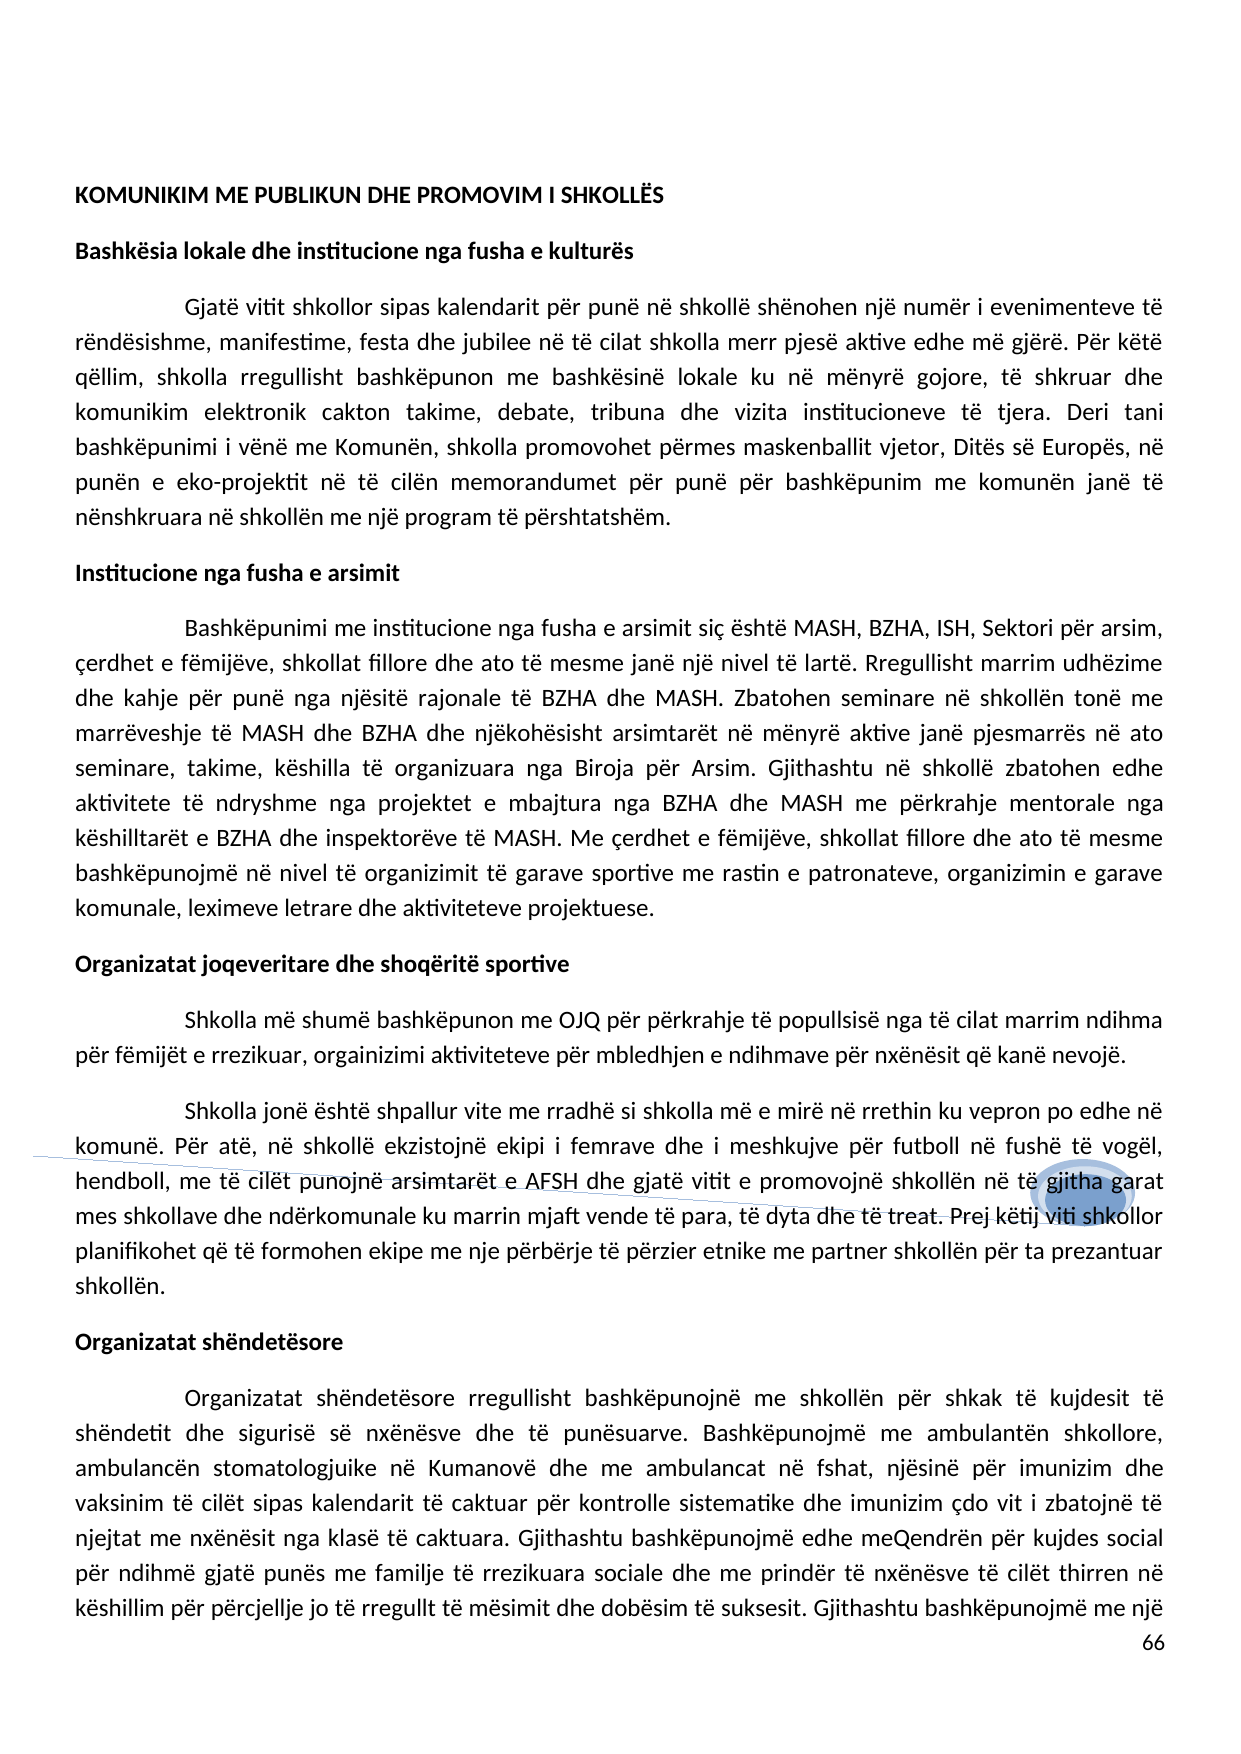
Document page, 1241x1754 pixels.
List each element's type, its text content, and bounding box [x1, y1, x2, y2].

text Bashkësia lokale dhe institucione nga fusha e kulturës [75, 235, 1165, 266]
text Institucione nga fusha e arsimit [75, 557, 1165, 587]
text Shkolla më shumë bashkëpunon me OJQ për përkrahje të popullsisë nga të cilat marrim ndihma për fëmijët e rrezikuar, orgainizimi aktiviteteve për mbledhjen e ndihmave për nxënësit që kanë nevojë. [75, 1004, 1165, 1070]
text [75, 1382, 1165, 1622]
text Organizatat shëndetësore [75, 1326, 1165, 1356]
text Bashkëpunimi me institucione nga fusha e arsimit siç është MASH, BZHA, ISH, Sektori për arsim, çerdhet e fëmijëve, shkollat fillore dhe ato të mesme janë një nivel të lartë. Rregullisht marrim udhëzime dhe kahje për punë nga njësitë rajonale të BZHA dhe MASH. Zbatohen seminare në shkollën tonë me marrëveshje të MASH dhe BZHA dhe njëkohësisht arsimtarët në mënyrë aktive janë pjesmarrës në ato seminare, takime, këshilla të organizuara nga Biroja për Arsim. Gjithashtu në shkollë zbatohen edhe aktivitete të ndryshme nga projektet e mbajtura nga BZHA dhe MASH me përkrahje mentorale nga këshilltarët e BZHA dhe inspektorëve të MASH. Me çerdhet e fëmijëve, shkollat fillore dhe ato të mesme bashkëpunojmë në nivel të organizimit të garave sportive me rastin e patronateve, organizimin e garave komunale, leximeve letrare dhe aktiviteteve projektuese. [75, 613, 1165, 923]
text Gjatë vitit shkollor sipas kalendarit për punë në shkollë shënohen një numër i evenimenteve të rëndësishme, manifestime, festa dhe jubilee në të cilat shkolla merr pjesë aktive edhe më gjërë. Për këtë qëllim, shkolla rregullisht bashkëpunon me bashkësinë lokale ku në mënyrë gojore, të shkruar dhe komunikim elektronik cakton takime, debate, tribuna dhe vizita institucioneve të tjera. Deri tani bashkëpunimi i vënë me Komunën, shkolla promovohet përmes maskenballit vjetor, Ditës së Europës, në punën e eko-projektit në të cilën memorandumet për punë për bashkëpunim me komunën janë të nënshkruara në shkollën me një program të përshtatshëm. [75, 291, 1165, 531]
text Shkolla jonë është shpallur vite me rradhë si shkolla më e mirë në rrethin ku vepron po edhe në komunë. Për atë, në shkollë ekzistojnë ekipi i femrave dhe i meshkujve për futboll në fushë të vogël, hendboll, me të cilët punojnë arsimtarët e AFSH dhe gjatë vitit e promovojnë shkollën në të gjitha garat mes shkollave dhe ndërkomunale ku marrin mjaft vende të para, të dyta dhe të treat. Prej këtij viti shkollor planifikohet që të formohen ekipe me nje përbërje të përzier etnike me partner shkollën për ta prezantuar shkollën. [75, 1095, 1165, 1301]
text Organizatat joqeveritare dhe shoqëritë sportive [75, 948, 1165, 979]
text KOMUNIKIM ME PUBLIKUN DHE PROMOVIM I SHKOLLËS [75, 179, 1165, 210]
